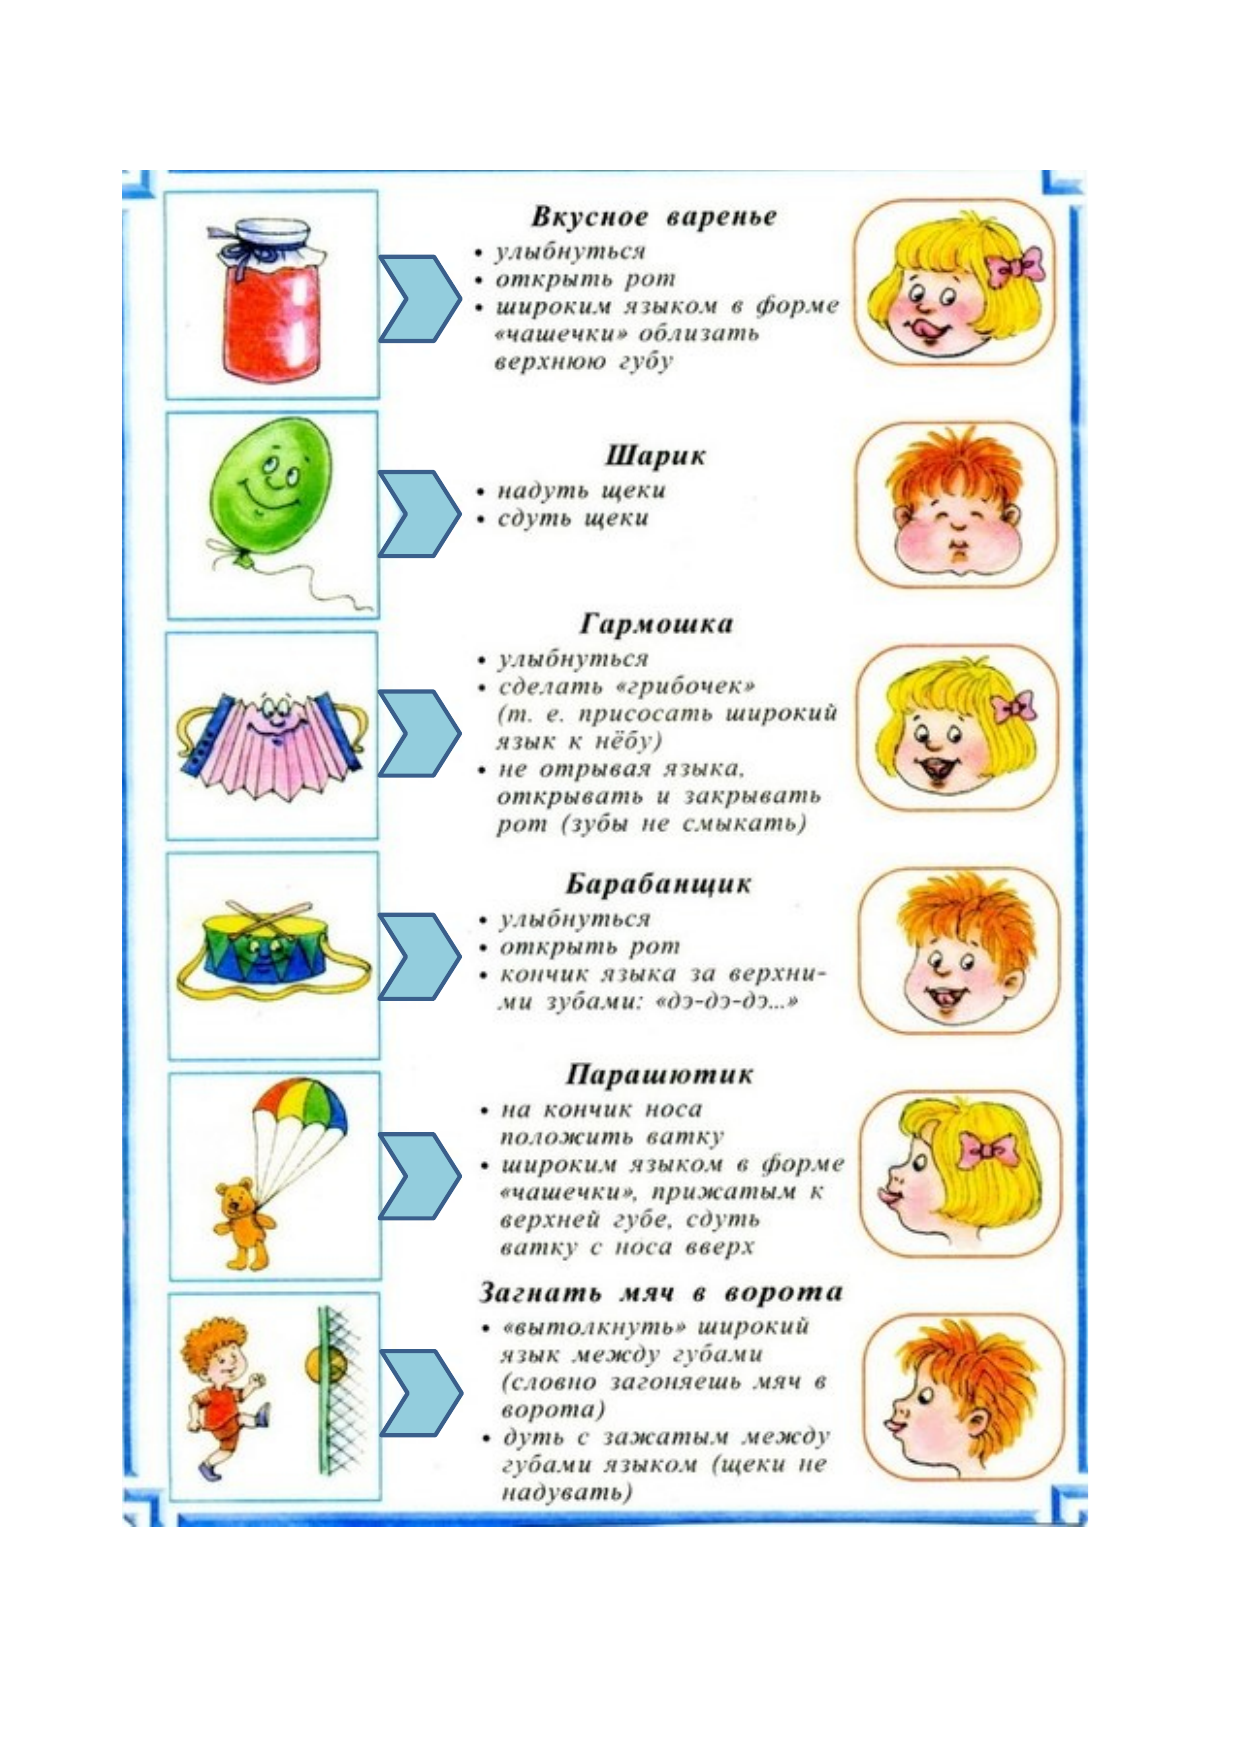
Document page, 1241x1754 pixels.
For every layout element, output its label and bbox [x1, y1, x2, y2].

picture [122, 170, 1089, 1527]
